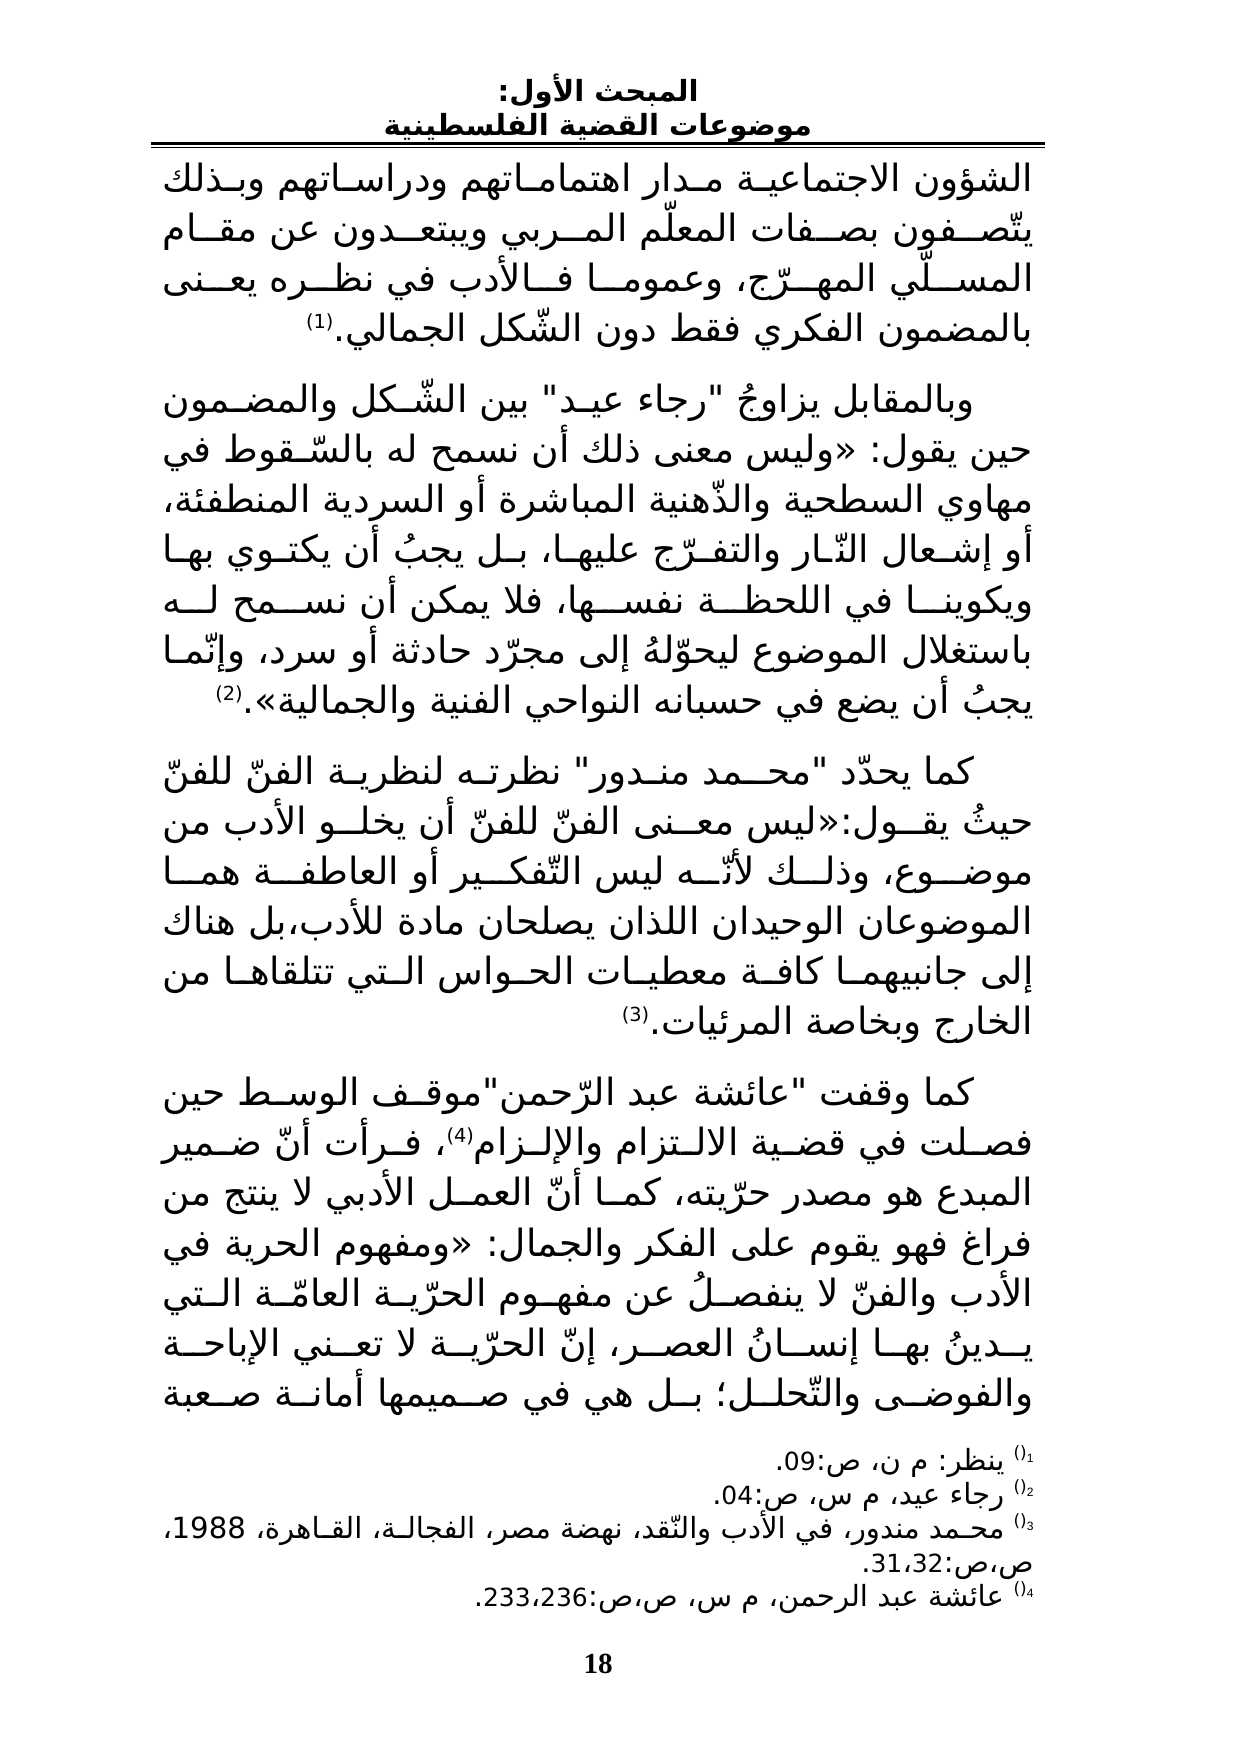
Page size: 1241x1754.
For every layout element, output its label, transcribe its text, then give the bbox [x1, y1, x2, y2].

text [162, 1071, 1033, 1415]
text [162, 157, 1033, 351]
text وبالمقابل يزاوجُ "رجاء عيد" بين الشّكل والمضمون حين يقول: «وليس معنى ذلك أن نسمح له بالسّقوط في مهاوي السطحية والذّهنية المباشرة أو السردية المنطفئة، أو إشعال النّار والتفرّج عليها، بل يجبُ أن يكتوي بها ويكوينا في اللحظة نفسها، فلا يمكن أن نسمح له باستغلال الموضوع ليحوّلهُ إلى مجرّد حادثة أو سرد، وإنّما يجبُ أن يضع في حسبانه النواحي الفنية والجمالية».() [162, 378, 1033, 722]
text كما يحدّد "محـمد مندور" نظرته لنظرية الفنّ للفنّ حيثُ يقول:«ليس معنى الفنّ للفنّ أن يخلو الأدب من موضوع، وذلك لأنّه ليس التّفكير أو العاطفة هما الموضوعان الوحيدان اللذان يصلحان مادة للأدب،بل هناك إلى جانبيهما كافة معطيات الحواس التي تتلقاها من الخارج وبخاصة المرئيات.() [162, 749, 1033, 1043]
